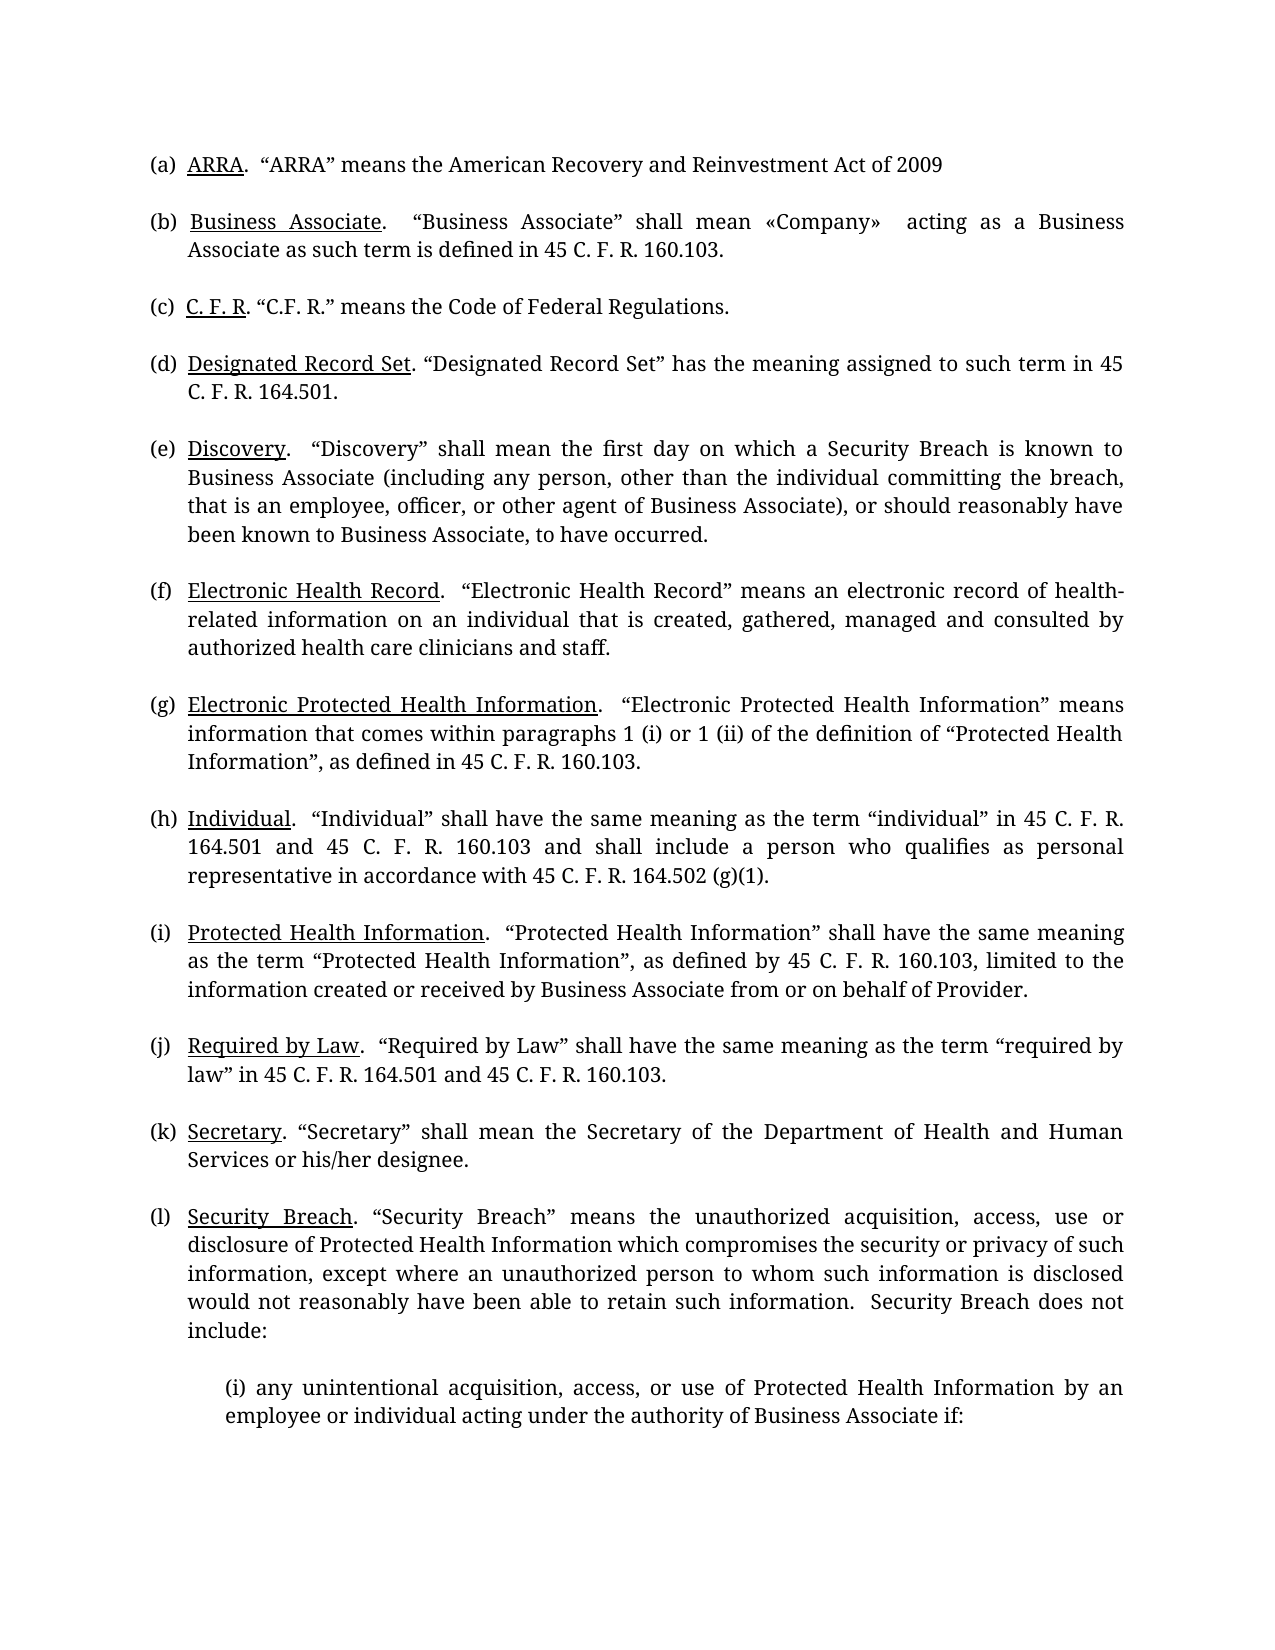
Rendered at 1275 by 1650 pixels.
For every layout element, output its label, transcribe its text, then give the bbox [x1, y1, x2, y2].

text (i) any unintentional acquisition, access, or use of Protected Health Information by an employee or individual acting under the authority of Business Associate if: [150, 1373, 1125, 1430]
text (j) Required by Law. “Required by Law” shall have the same meaning as the term “required by law” in 45 C. F. R. 164.501 and 45 C. F. R. 160.103. [150, 1032, 1125, 1088]
text (i) Protected Health Information. “Protected Health Information” shall have the same meaning as the term “Protected Health Information”, as defined by 45 C. F. R. 160.103, limited to the information created or received by Business Associate from or on behalf of Provider. [150, 918, 1125, 1003]
text (l) Security Breach. “Security Breach” means the unauthorized acquisition, access, use or disclosure of Protected Health Information which compromises the security or privacy of such information, except where an unauthorized person to whom such information is disclosed would not reasonably have been able to retain such information. Security Breach does not include: [150, 1202, 1125, 1344]
text (e) Discovery. “Discovery” shall mean the first day on which a Security Breach is known to Business Associate (including any person, other than the individual committing the breach, that is an employee, officer, or other agent of Business Associate), or should reasonably have been known to Business Associate, to have occurred. [150, 434, 1125, 548]
text (h) Individual. “Individual” shall have the same meaning as the term “individual” in 45 C. F. R. 164.501 and 45 C. F. R. 160.103 and shall include a person who qualifies as personal representative in accordance with 45 C. F. R. 164.502 (g)(1). [150, 804, 1125, 889]
text (k) Secretary. “Secretary” shall mean the Secretary of the Department of Health and Human Services or his/her designee. [150, 1117, 1125, 1174]
text (d) Designated Record Set. “Designated Record Set” has the meaning assigned to such term in 45 C. F. R. 164.501. [150, 349, 1125, 406]
text (c) C. F. R. “C.F. R.” means the Code of Federal Regulations. [150, 292, 1125, 321]
text (g) Electronic Protected Health Information. “Electronic Protected Health Information” means information that comes within paragraphs 1 (i) or 1 (ii) of the definition of “Protected Health Information”, as defined in 45 C. F. R. 160.103. [150, 690, 1125, 776]
text (a) ARRA. “ARRA” means the American Recovery and Reinvestment Act of 2009 [150, 150, 1125, 178]
text (f) Electronic Health Record. “Electronic Health Record” means an electronic record of health-related information on an individual that is created, gathered, managed and consulted by authorized health care clinicians and staff. [150, 577, 1125, 662]
text (b) Business Associate. “Business Associate” shall mean «Company» acting as a Business Associate as such term is defined in 45 C. F. R. 160.103. [150, 207, 1125, 264]
